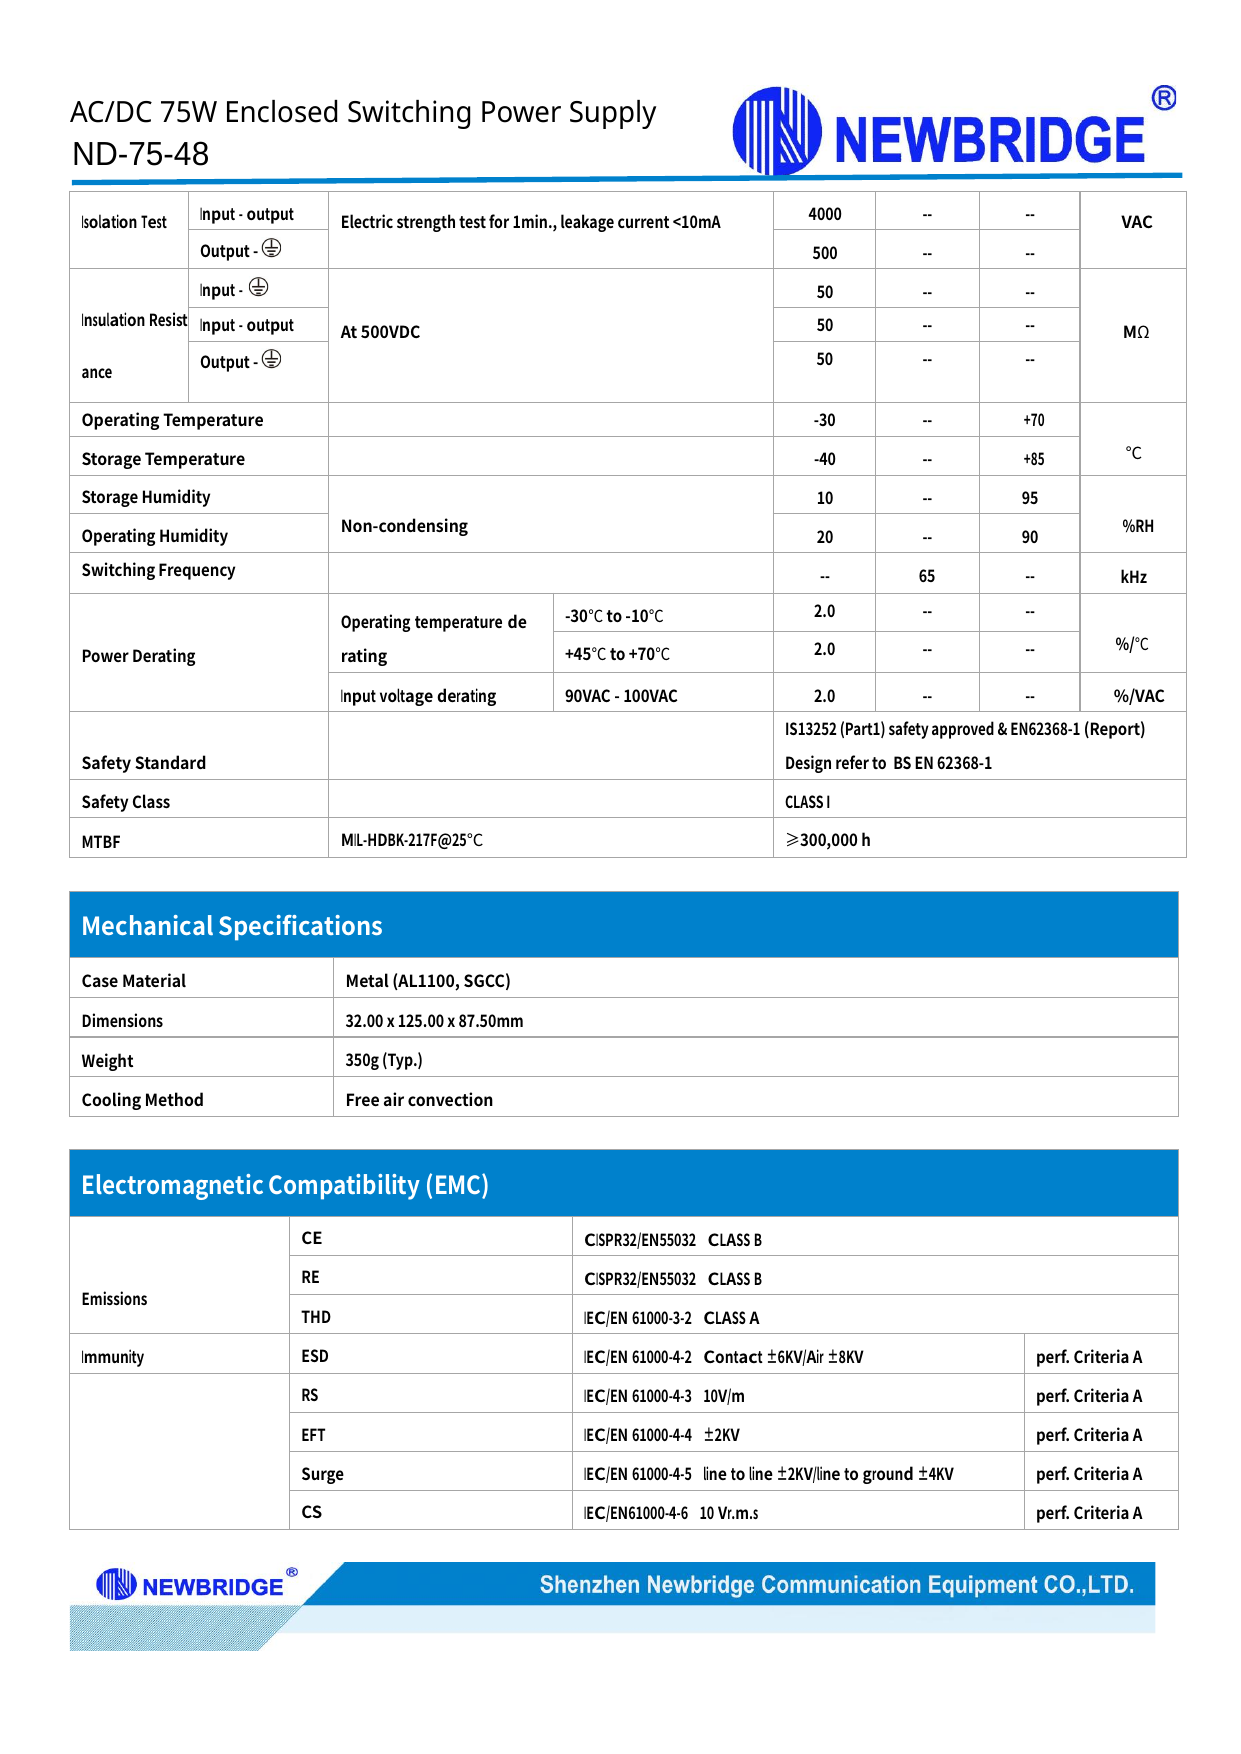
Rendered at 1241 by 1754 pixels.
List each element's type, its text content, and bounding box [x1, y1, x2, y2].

table_cell Input - [189, 269, 328, 307]
table_cell Free air convection [334, 1077, 1178, 1116]
table_cell 50 [774, 342, 875, 402]
table_cell Emissions [70, 1217, 289, 1333]
table_cell 90 [980, 514, 1079, 552]
table_cell -- [876, 342, 979, 402]
picture [261, 348, 282, 369]
table_cell Input - output [189, 192, 328, 229]
table_cell Storage Temperature [70, 437, 328, 474]
table_cell RS [290, 1374, 572, 1412]
table_cell 350g (Typ.) [334, 1038, 1178, 1076]
table_cell Output - [189, 342, 328, 402]
table_cell -30℃ to -10℃ [554, 594, 773, 631]
table_cell -40 [774, 437, 875, 474]
table_cell +70 [980, 403, 1079, 436]
table_cell MΩ [1081, 269, 1186, 402]
table_cell perf. Criteria A [1025, 1413, 1178, 1451]
table_cell Switching Frequency [70, 553, 328, 593]
table_cell [329, 553, 773, 593]
table_cell 20 [774, 514, 875, 552]
table_cell CISPR32/EN55032 CLASS B [573, 1217, 1178, 1255]
table_cell -- [876, 269, 979, 307]
table_cell -- [980, 192, 1079, 229]
table_cell Metal (AL1100, SGCC) [334, 958, 1178, 997]
table_cell Storage Humidity [70, 476, 328, 513]
table_cell Case Material [70, 958, 333, 997]
table_cell 500 [774, 230, 875, 268]
table_cell IEC/EN 61000-4-5 line to line ±2KV/line to ground ±4KV [573, 1452, 1024, 1490]
table_cell At 500VDC [329, 269, 773, 402]
table_cell IEC/EN 61000-4-3 10V/m [573, 1374, 1024, 1412]
table_cell 2.0 [774, 594, 875, 631]
table_cell CE [290, 1217, 572, 1255]
table_cell Safety Standard [70, 712, 328, 778]
table_cell Operating temperature derating [329, 594, 553, 672]
table_cell perf. Criteria A [1025, 1374, 1178, 1412]
table_cell IS13252 (Part1) safety approved & EN62368-1 (Report) Design refer to BS EN 62368-1 [774, 712, 1186, 778]
table_cell 50 [774, 269, 875, 307]
table_cell Dimensions [70, 998, 333, 1036]
table_header Electromagnetic Compatibility (EMC) [70, 1150, 1178, 1216]
table_cell %RH [1081, 476, 1186, 552]
table_cell 4000 [774, 192, 875, 229]
table_cell -- [876, 594, 979, 631]
table_cell +45℃ to +70℃ [554, 632, 773, 672]
table_cell %/℃ [1081, 594, 1186, 672]
table_cell -- [980, 594, 1079, 631]
table_cell -- [774, 553, 875, 593]
picture [261, 237, 282, 258]
table_cell -- [876, 514, 979, 552]
table_cell -- [876, 403, 979, 436]
table_cell IEC/EN 61000-4-4 ±2KV [573, 1413, 1024, 1451]
table_cell [70, 1374, 289, 1529]
table_cell Surge [290, 1452, 572, 1490]
table_cell -- [980, 553, 1079, 593]
table_cell -- [980, 673, 1079, 711]
table_cell -- [980, 342, 1079, 402]
picture [69, 1562, 1156, 1651]
table_cell Isolation Test [70, 192, 188, 268]
table_cell -- [876, 192, 979, 229]
table_cell ESD [290, 1334, 572, 1373]
table_cell [329, 712, 773, 778]
table_cell EFT [290, 1413, 572, 1451]
table_cell perf. Criteria A [1025, 1334, 1178, 1373]
table_cell Immunity [70, 1334, 289, 1373]
table_cell -- [980, 230, 1079, 268]
table_cell -- [876, 476, 979, 513]
table_cell -30 [774, 403, 875, 436]
table_cell 65 [876, 553, 979, 593]
table_cell CLASS I [774, 780, 1186, 817]
table_cell IEC/EN 61000-3-2 CLASS A [573, 1295, 1178, 1333]
table_cell -- [876, 673, 979, 711]
table_cell Cooling Method [70, 1077, 333, 1116]
table_cell 2.0 [774, 673, 875, 711]
table_cell -- [876, 308, 979, 341]
table_cell Output - [189, 230, 328, 268]
table_cell MIL-HDBK-217F@25℃ [329, 818, 773, 857]
table_cell -- [980, 269, 1079, 307]
table_cell [329, 437, 773, 474]
table_cell Safety Class [70, 780, 328, 817]
table_cell Operating Temperature [70, 403, 328, 436]
table_cell ≥300,000 h [774, 818, 1186, 857]
table_cell IEC/EN 61000-4-2 Contact ±6KV/Air ±8KV [573, 1334, 1024, 1373]
table_cell Power Derating [70, 594, 328, 711]
table_cell Input voltage derating [329, 673, 553, 711]
table_cell RE [290, 1256, 572, 1294]
table_cell ℃ [1081, 403, 1186, 474]
table_cell 50 [774, 308, 875, 341]
table_cell -- [876, 632, 979, 672]
table_cell Non-condensing [329, 476, 773, 552]
table_cell 32.00 x 125.00 x 87.50mm [334, 998, 1178, 1036]
table_cell [329, 780, 773, 817]
table_cell Weight [70, 1038, 333, 1076]
table_cell 2.0 [774, 632, 875, 672]
table_cell -- [876, 437, 979, 474]
table_header Mechanical Specifications [70, 892, 1178, 957]
table_cell 90VAC - 100VAC [554, 673, 773, 711]
table_cell kHz [1081, 553, 1186, 593]
table_cell +85 [980, 437, 1079, 474]
table_cell VAC [1081, 192, 1186, 268]
table_cell 95 [980, 476, 1079, 513]
table_cell %/VAC [1081, 673, 1186, 711]
table_cell Electric strength test for 1min., leakage current <10mA [329, 192, 773, 268]
table_cell MTBF [70, 818, 328, 857]
table_cell THD [290, 1295, 572, 1333]
table_cell -- [980, 632, 1079, 672]
table_cell CISPR32/EN55032 CLASS B [573, 1256, 1178, 1294]
table_cell [329, 403, 773, 436]
table_cell Operating Humidity [70, 514, 328, 552]
table_cell IEC/EN61000-4-6 10 Vr.m.s [573, 1491, 1024, 1529]
table_cell perf. Criteria A [1025, 1491, 1178, 1529]
picture [732, 85, 1177, 175]
table_cell Insulation Resistance [70, 269, 188, 402]
table_cell Input - output [189, 308, 328, 341]
table_cell CS [290, 1491, 572, 1529]
table_cell 10 [774, 476, 875, 513]
table_cell -- [980, 308, 1079, 341]
picture [248, 276, 269, 297]
table_cell -- [876, 230, 979, 268]
table_cell perf. Criteria A [1025, 1452, 1178, 1490]
